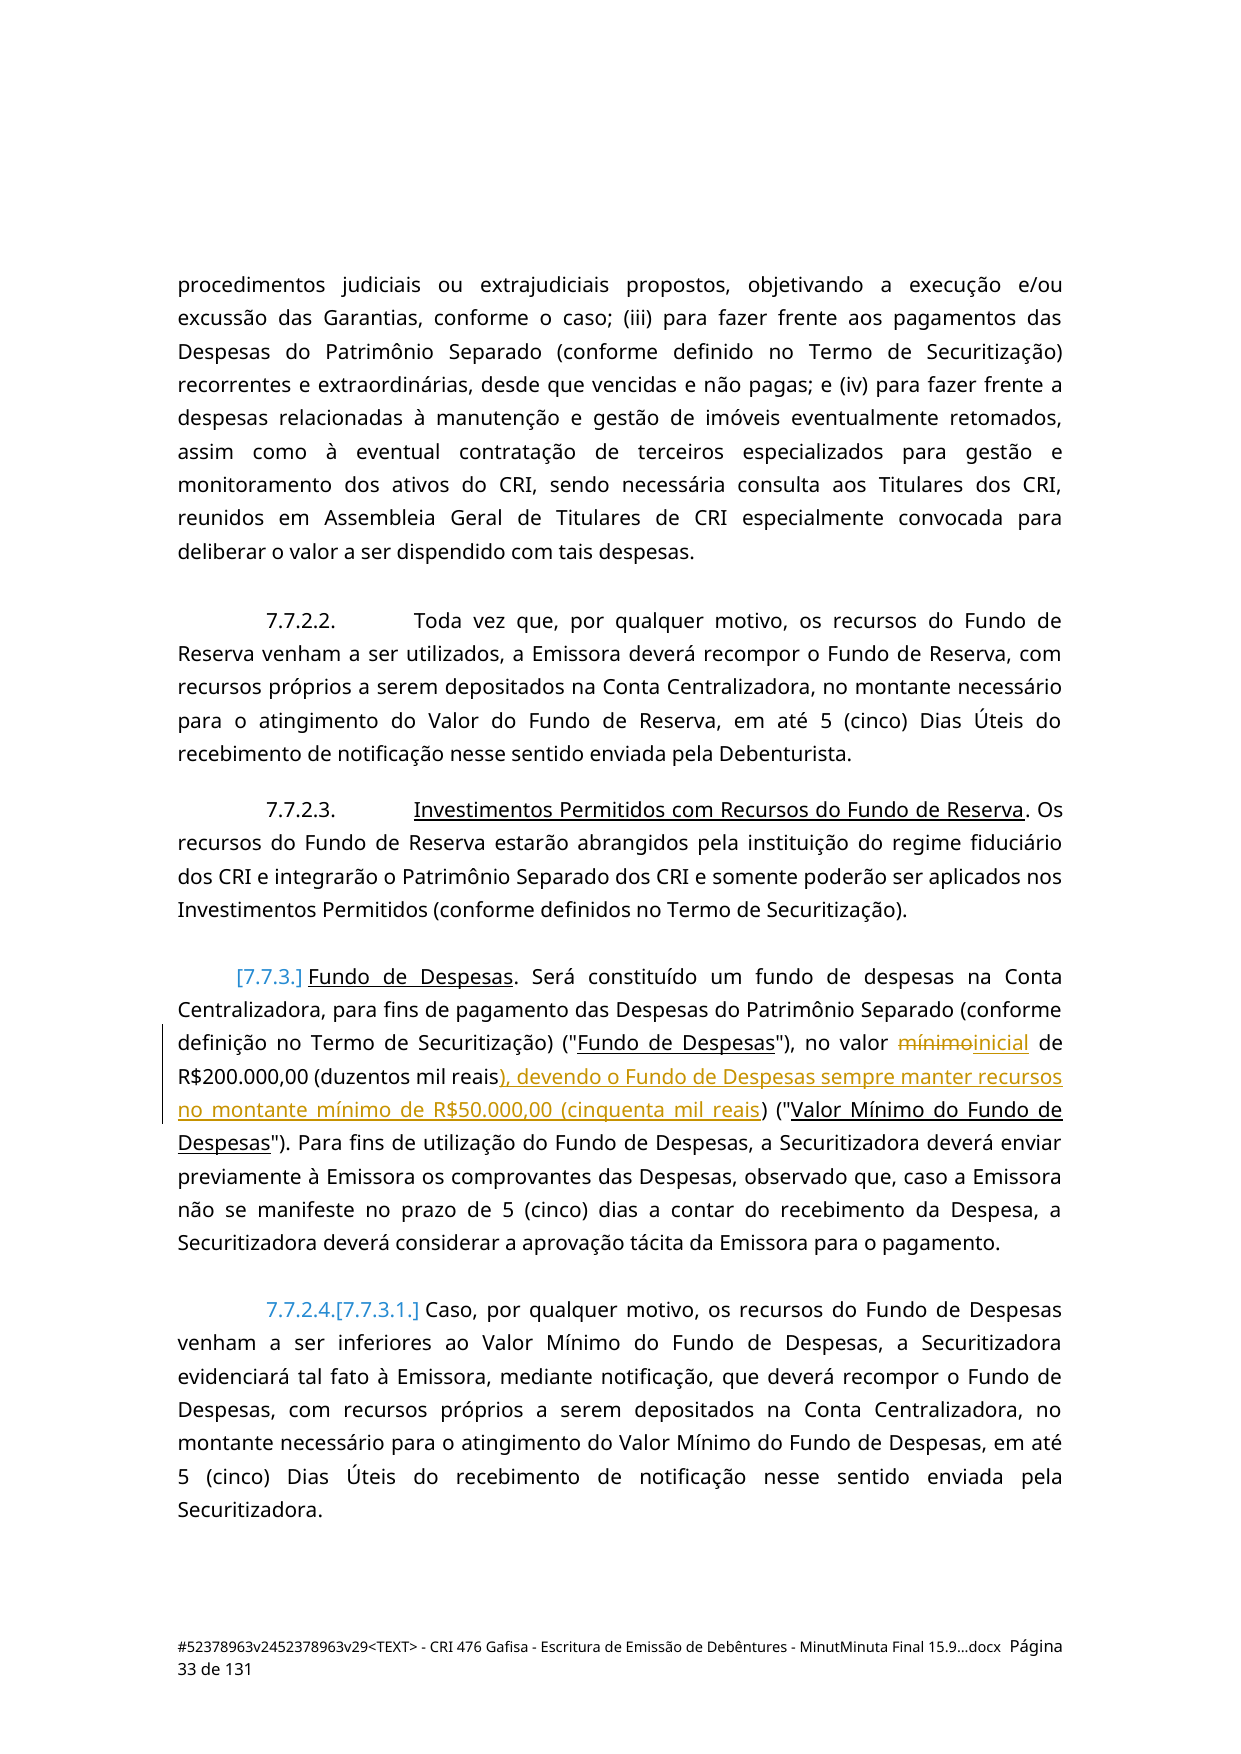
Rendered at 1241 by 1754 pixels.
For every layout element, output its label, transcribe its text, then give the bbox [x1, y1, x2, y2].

text Investimentos Permitidos com Recursos do Fundo de Reserva. Os recursos do Fundo de Reserva estarão abrangidos pela instituição do regime fiduciário dos CRI e integrarão o Patrimônio Separado dos CRI e somente poderão ser aplicados nos Investimentos Permitidos (conforme definidos no Termo de Securitização). [177, 791, 1063, 924]
text Fundo de Despesas. Será constituído um fundo de despesas na Conta Centralizadora, para fins de pagamento das Despesas do Patrimônio Separado (conforme definição no Termo de Securitização) ("Fundo de Despesas"), no valor de R$200.000,00 (duzentos mil reais) ("Valor Mínimo do Fundo de Despesas"). Para fins de utilização do Fundo de Despesas, a Securitizadora deverá enviar previamente à Emissora os comprovantes das Despesas, observado que, caso a Emissora não se manifeste no prazo de 5 (cinco) dias a contar do recebimento da Despesa, a Securitizadora deverá considerar a aprovação tácita da Emissora para o pagamento. [177, 957, 1063, 1257]
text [177, 266, 1063, 566]
text Caso, por qualquer motivo, os recursos do Fundo de Despesas venham a ser inferiores ao Valor Mínimo do Fundo de Despesas, a Securitizadora evidenciará tal fato à Emissora, mediante notificação, que deverá recompor o Fundo de Despesas, com recursos próprios a serem depositados na Conta Centralizadora, no montante necessário para o atingimento do Valor Mínimo do Fundo de Despesas, em até 5 (cinco) Dias Úteis do recebimento de notificação nesse sentido enviada pela Securitizadora. [177, 1291, 1063, 1524]
text Toda vez que, por qualquer motivo, os recursos do Fundo de Reserva venham a ser utilizados, a Emissora deverá recompor o Fundo de Reserva, com recursos próprios a serem depositados na Conta Centralizadora, no montante necessário para o atingimento do Valor do Fundo de Reserva, em até 5 (cinco) Dias Úteis do recebimento de notificação nesse sentido enviada pela Debenturista. [177, 601, 1063, 768]
